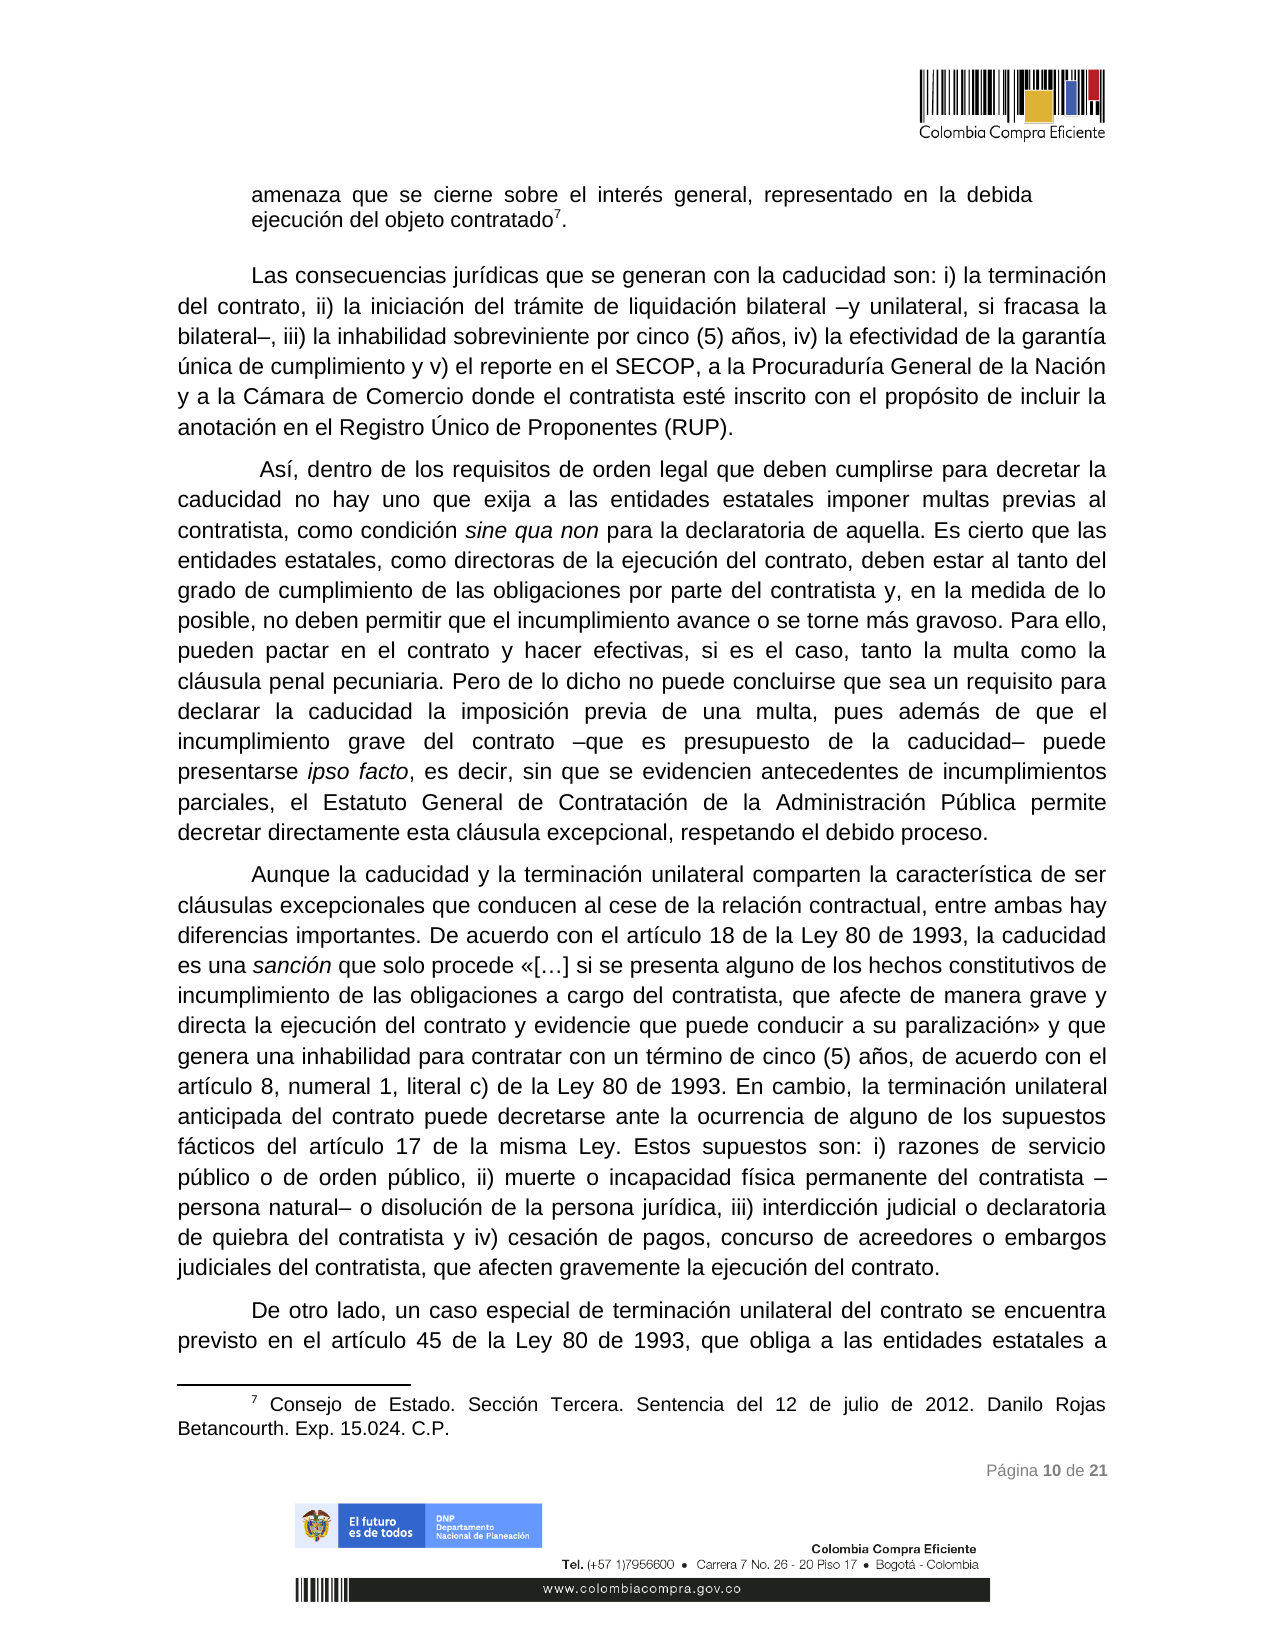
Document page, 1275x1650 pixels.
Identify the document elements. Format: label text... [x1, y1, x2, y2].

text Así, dentro de los requisitos de orden legal que deben cumplirse para decretar la caducidad no hay uno que exija a las entidades estatales imponer multas previas al contratista, como condición sine qua non para la declaratoria de aquella. Es cierto que las entidades estatales, como directoras de la ejecución del contrato, deben estar al tanto del grado de cumplimiento de las obligaciones por parte del contratista y, en la medida de lo posible, no deben permitir que el incumplimiento avance o se torne más gravoso. Para ello, pueden pactar en el contrato y hacer efectivas, si es el caso, tanto la multa como la cláusula penal pecuniaria. Pero de lo dicho no puede concluirse que sea un requisito para declarar la caducidad la imposición previa de una multa, pues además de que el incumplimiento grave del contrato –que es presupuesto de la caducidad– puede presentarse ipso facto, es decir, sin que se evidencien antecedentes de incumplimientos parciales, el Estatuto General de Contratación de la Administración Pública permite decretar directamente esta cláusula excepcional, respetando el debido proceso. [177, 456, 1107, 845]
text Aunque la caducidad y la terminación unilateral comparten la característica de ser cláusulas excepcionales que conducen al cese de la relación contractual, entre ambas hay diferencias importantes. De acuerdo con el artículo 18 de la Ley 80 de 1993, la caducidad es una sanción que solo procede «[…] si se presenta alguno de los hechos constitutivos de incumplimiento de las obligaciones a cargo del contratista, que afecte de manera grave y directa la ejecución del contrato y evidencie que puede conducir a su paralización» y que genera una inhabilidad para contratar con un término de cinco (5) años, de acuerdo con el artículo 8, numeral 1, literal c) de la Ley 80 de 1993. En cambio, la terminación unilateral anticipada del contrato puede decretarse ante la ocurrencia de alguno de los supuestos fácticos del artículo 17 de la misma Ley. Estos supuestos son: i) razones de servicio público o de orden público, ii) muerte o incapacidad física permanente del contratista –persona natural– o disolución de la persona jurídica, iii) interdicción judicial o declaratoria de quiebra del contratista y iv) cesación de pagos, concurso de acreedores o embargos judiciales del contratista, que afecten gravemente la ejecución del contrato. [177, 861, 1107, 1281]
picture [911, 63, 1112, 145]
text Las consecuencias jurídicas que se generan con la caducidad son: i) la terminación del contrato, ii) la iniciación del trámite de liquidación bilateral –y unilateral, si fracasa la bilateral–, iii) la inhabilidad sobreviniente por cinco (5) años, iv) la efectividad de la garantía única de cumplimiento y v) el reporte en el SECOP, a la Procuraduría General de la Nación y a la Cámara de Comercio donde el contratista esté inscrito con el propósito de incluir la anotación en el Registro Único de Proponentes (RUP). [177, 262, 1107, 440]
picture [294, 1503, 991, 1602]
